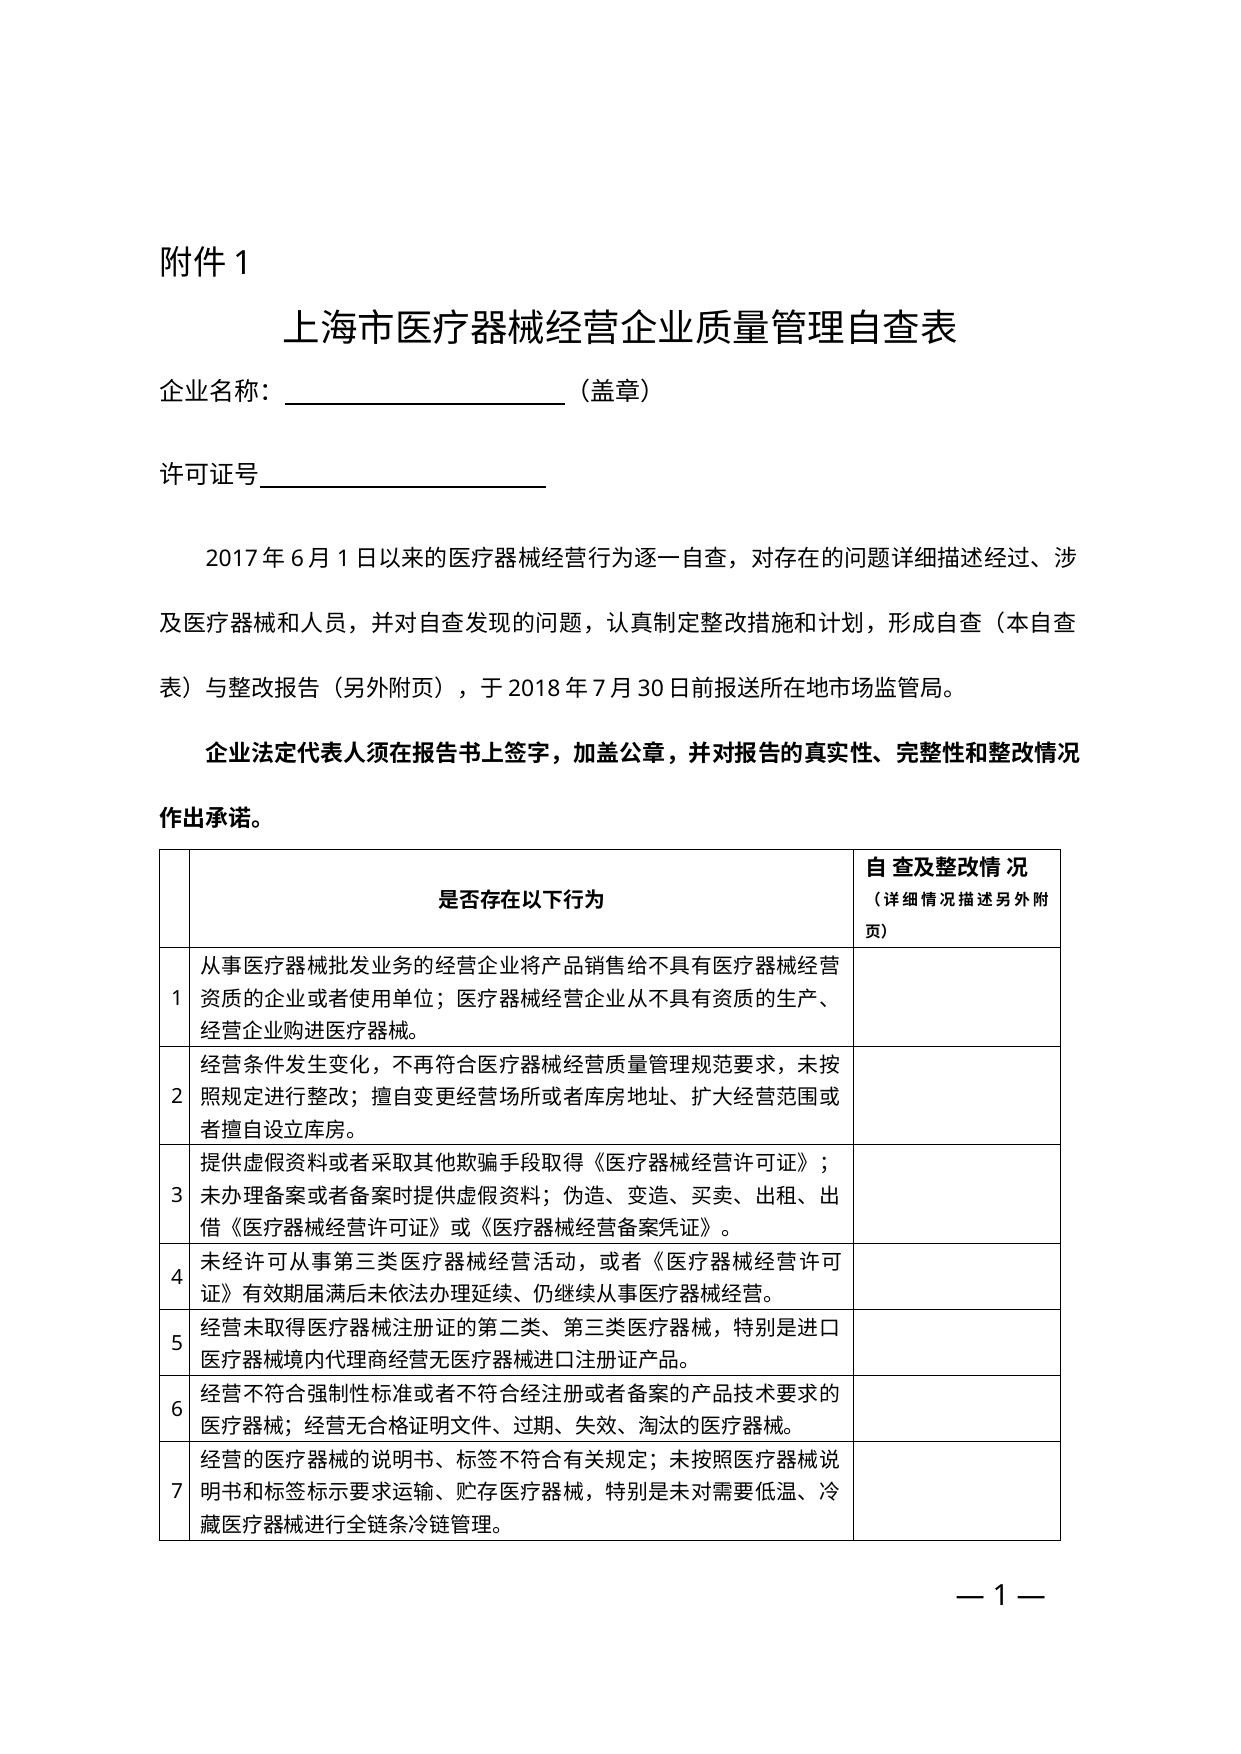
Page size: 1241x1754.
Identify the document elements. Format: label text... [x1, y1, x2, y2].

table_cell [854, 1047, 1060, 1144]
table_cell [854, 948, 1060, 1046]
table_cell 1 [160, 948, 189, 1046]
table_cell 3 [160, 1145, 189, 1243]
table_cell [854, 1310, 1060, 1375]
table_cell 经营条件发生变化，不再符合医疗器械经营质量管理规范要求，未按照规定进行整改；擅自变更经营场所或者库房地址、扩大经营范围或者擅自设立库房。 [190, 1047, 853, 1144]
text 许可证号 [159, 441, 1081, 506]
table_cell 5 [160, 1310, 189, 1375]
table_cell 经营的医疗器械的说明书、标签不符合有关规定；未按照医疗器械说明书和标签标示要求运输、贮存医疗器械，特别是未对需要低温、冷藏医疗器械进行全链条冷链管理。 [190, 1442, 853, 1539]
table_cell 经营未取得医疗器械注册证的第二类、第三类医疗器械，特别是进口医疗器械境内代理商经营无医疗器械进口注册证产品。 [190, 1310, 853, 1375]
table_header [160, 850, 189, 947]
table_cell 7 [160, 1442, 189, 1539]
table_header 自 查及整改情 况 （详细情况描述另外附页） [854, 850, 1060, 947]
table_cell 经营不符合强制性标准或者不符合经注册或者备案的产品技术要求的医疗器械；经营无合格证明文件、过期、失效、淘汰的医疗器械。 [190, 1376, 853, 1441]
table_cell 未经许可从事第三类医疗器械经营活动，或者《医疗器械经营许可证》有效期届满后未依法办理延续、仍继续从事医疗器械经营。 [190, 1244, 853, 1309]
text 2017年6月1日以来的医疗器械经营行为逐一自查，对存在的问题详细描述经过、涉及医疗器械和人员，并对自查发现的问题，认真制定整改措施和计划，形成自查（本自查表）与整改报告（另外附页），于2018年7月30日前报送所在地市场监管局。 [159, 524, 1081, 719]
table_cell 提供虚假资料或者采取其他欺骗手段取得《医疗器械经营许可证》；未办理备案或者备案时提供虚假资料；伪造、变造、买卖、出租、出借《医疗器械经营许可证》或《医疗器械经营备案凭证》。 [190, 1145, 853, 1243]
table_cell [854, 1244, 1060, 1309]
text 企业法定代表人须在报告书上签字，加盖公章，并对报告的真实性、完整性和整改情况作出承诺。 [159, 719, 1081, 849]
table_cell 6 [160, 1376, 189, 1441]
text 上海市医疗器械经营企业质量管理自查表 [159, 292, 1081, 357]
table_header 是否存在以下行为 [190, 850, 853, 947]
table_cell [854, 1442, 1060, 1539]
table_cell [854, 1376, 1060, 1441]
table_cell 4 [160, 1244, 189, 1309]
table_cell [854, 1145, 1060, 1243]
text 附件1 [159, 227, 1081, 292]
table_cell 从事医疗器械批发业务的经营企业将产品销售给不具有医疗器械经营资质的企业或者使用单位；医疗器械经营企业从不具有资质的生产、经营企业购进医疗器械。 [190, 948, 853, 1046]
table_cell 2 [160, 1047, 189, 1144]
text 企业名称： （盖章） [159, 357, 1081, 422]
